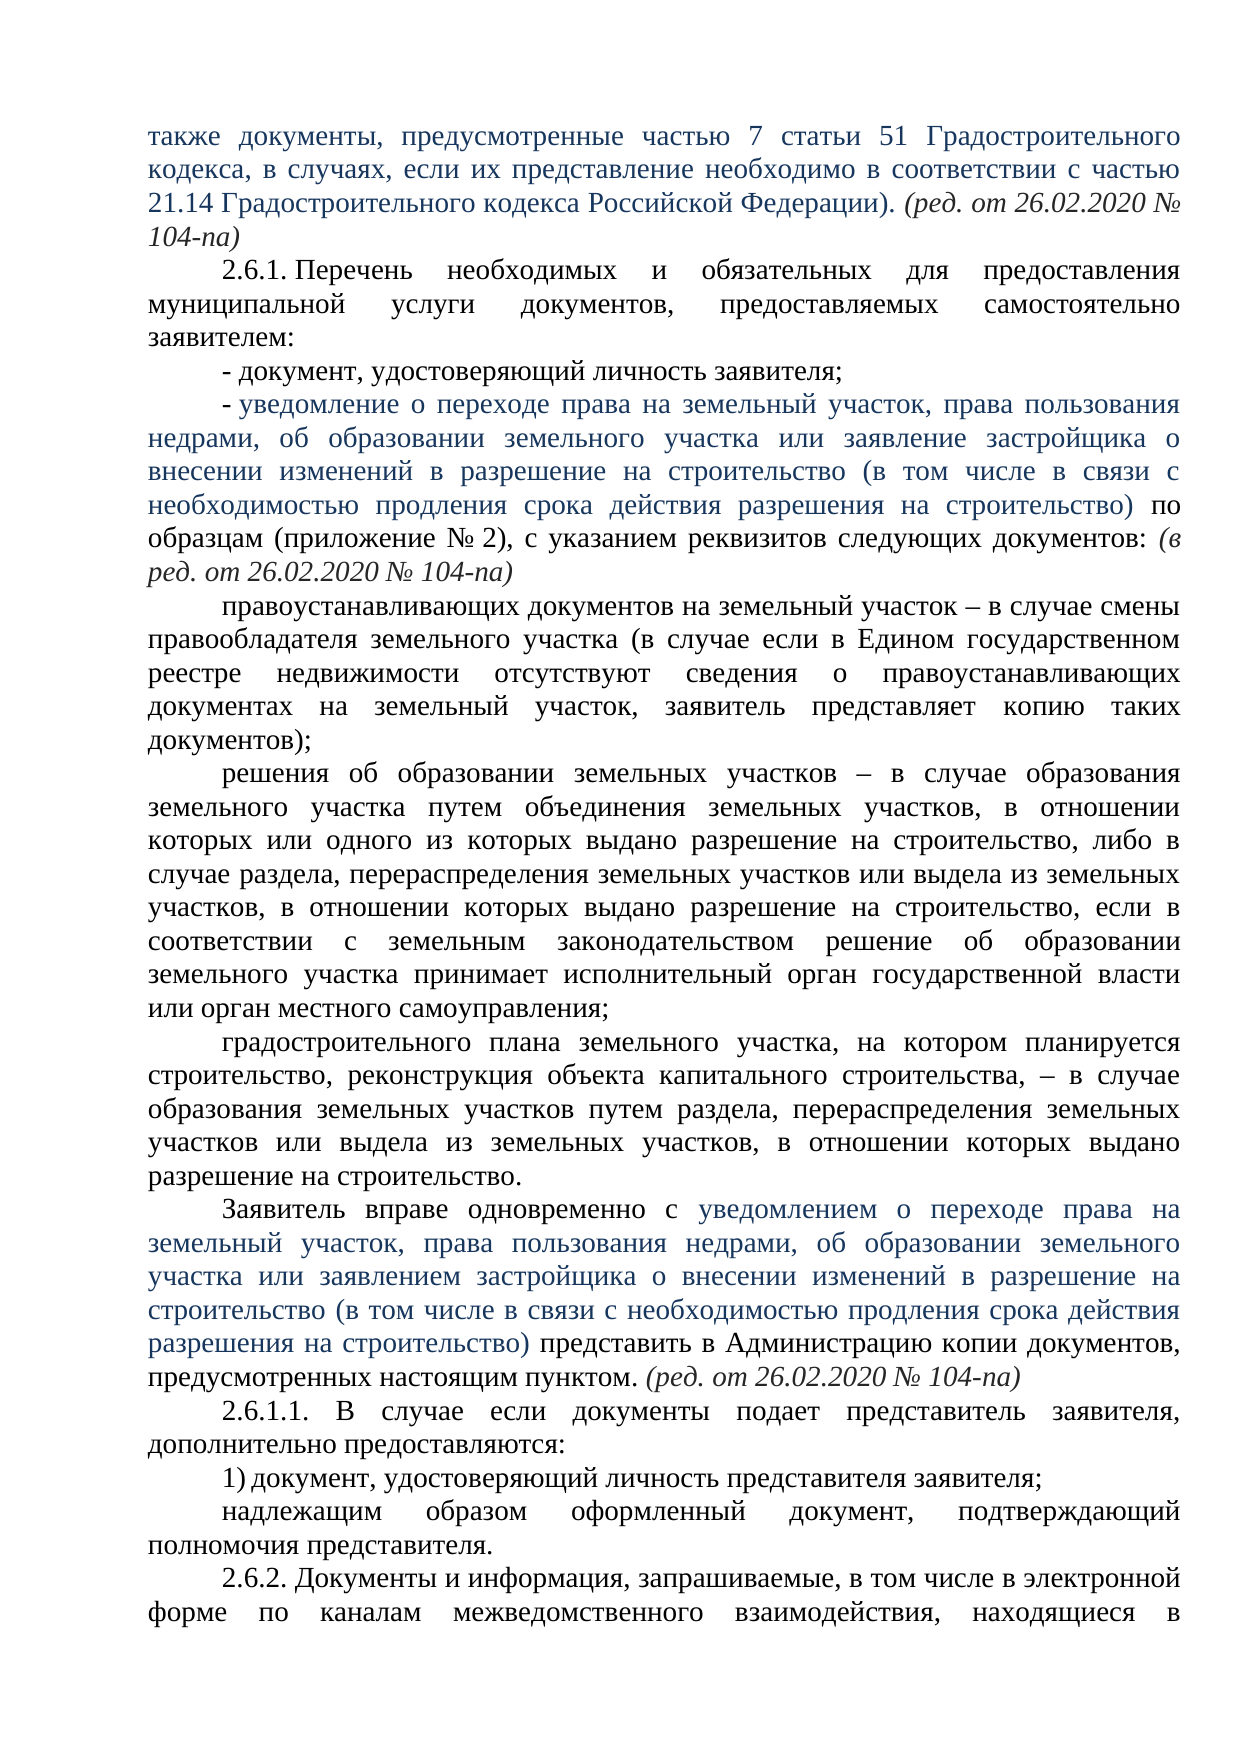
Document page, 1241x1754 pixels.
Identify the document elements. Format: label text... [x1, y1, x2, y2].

text градостроительного плана земельного участка, на котором планируется строительство, реконструкция объекта капитального строительства, – в случае образования земельных участков путем раздела, перераспределения земельных участков или выдела из земельных участков, в отношении которых выдано разрешение на строительство. [148, 1024, 1181, 1191]
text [148, 1560, 1181, 1627]
text - документ, удостоверяющий личность заявителя; [148, 353, 1181, 386]
text - уведомление о переходе права на земельный участок, права пользования недрами, об образовании земельного участка или заявление застройщика о внесении изменений в разрешение на строительство (в том числе в связи с необходимостью продления срока действия разрешения на строительство) по образцам (приложение № 2), с указанием реквизитов следующих документов: (в ред. от 26.02.2020 № 104-па) [148, 386, 1181, 588]
text 2.6.1.1. В случае если документы подает представитель заявителя, дополнительно предоставляются: [148, 1393, 1181, 1460]
text 2.6.1. Перечень необходимых и обязательных для предоставления муниципальной услуги документов, предоставляемых самостоятельно заявителем: [148, 252, 1181, 353]
text правоустанавливающих документов на земельный участок – в случае смены правообладателя земельного участка (в случае если в Едином государственном реестре недвижимости отсутствуют сведения о правоустанавливающих документах на земельный участок, заявитель представляет копию таких документов); [148, 588, 1181, 755]
text решения об образовании земельных участков – в случае образования земельного участка путем объединения земельных участков, в отношении которых или одного из которых выдано разрешение на строительство, либо в случае раздела, перераспределения земельных участков или выдела из земельных участков, в отношении которых выдано разрешение на строительство, если в соответствии с земельным законодательством решение об образовании земельного участка принимает исполнительный орган государственной власти или орган местного самоуправления; [148, 755, 1181, 1024]
list документ, удостоверяющий личность представителя заявителя; [148, 1460, 1181, 1493]
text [148, 118, 1181, 252]
text Заявитель вправе одновременно с уведомлением о переходе права на земельный участок, права пользования недрами, об образовании земельного участка или заявлением застройщика о внесении изменений в разрешение на строительство (в том числе в связи с необходимостью продления срока действия разрешения на строительство) представить в Администрацию копии документов, предусмотренных настоящим пунктом. (ред. от 26.02.2020 № 104-па) [148, 1191, 1181, 1393]
text надлежащим образом оформленный документ, подтверждающий полномочия представителя. [148, 1493, 1181, 1560]
